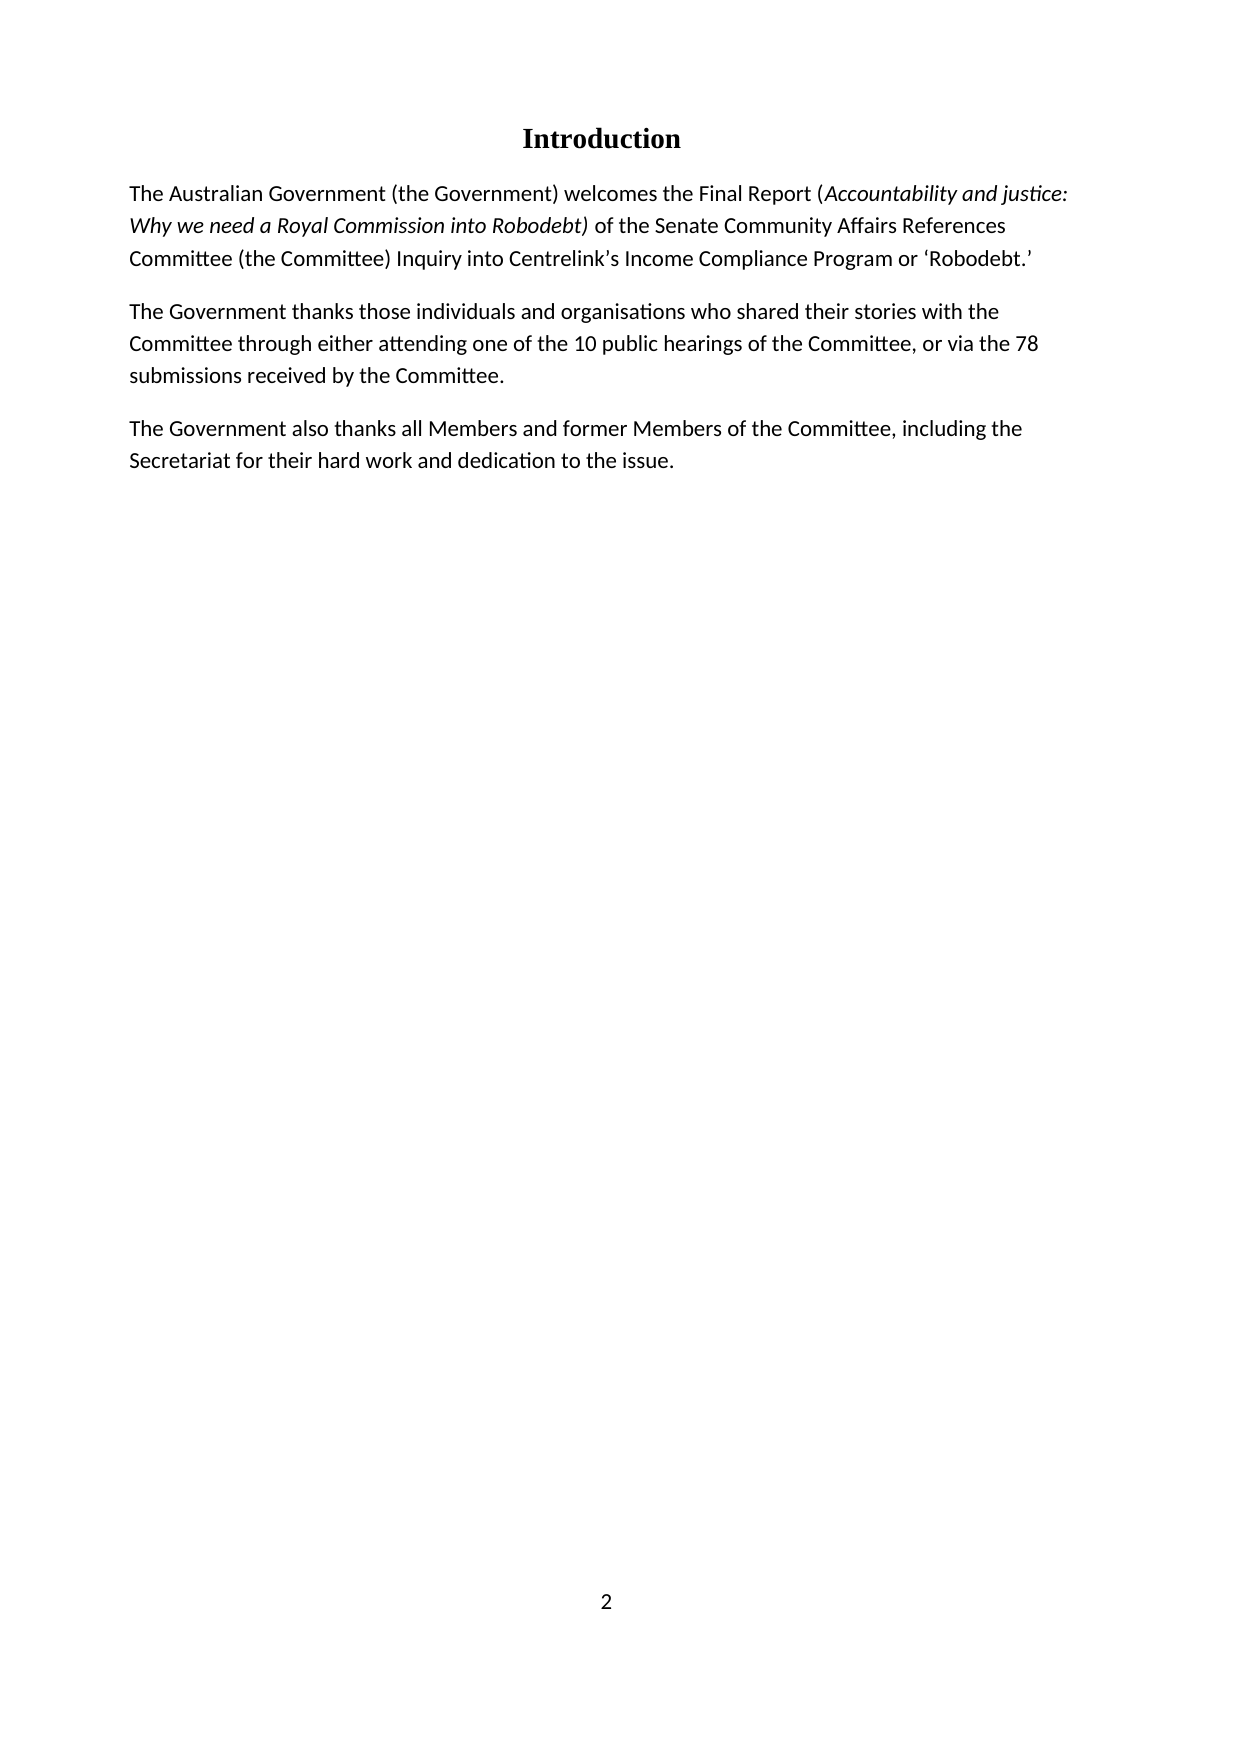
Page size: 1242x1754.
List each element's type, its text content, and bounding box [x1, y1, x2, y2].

text The Government also thanks all Members and former Members of the Committee, including the Secretariat for their hard work and dedication to the issue. [129, 414, 1083, 474]
text Introduction [129, 121, 1074, 154]
text The Australian Government (the Government) welcomes the Final Report (Accountability and justice: Why we need a Royal Commission into Robodebt) of the Senate Community Affairs References Committee (the Committee) Inquiry into Centrelink’s Income Compliance Program or ‘Robodebt.’ [129, 179, 1083, 272]
text The Government thanks those individuals and organisations who shared their stories with the Committee through either attending one of the 10 public hearings of the Committee, or via the 78 submissions received by the Committee. [129, 297, 1083, 389]
